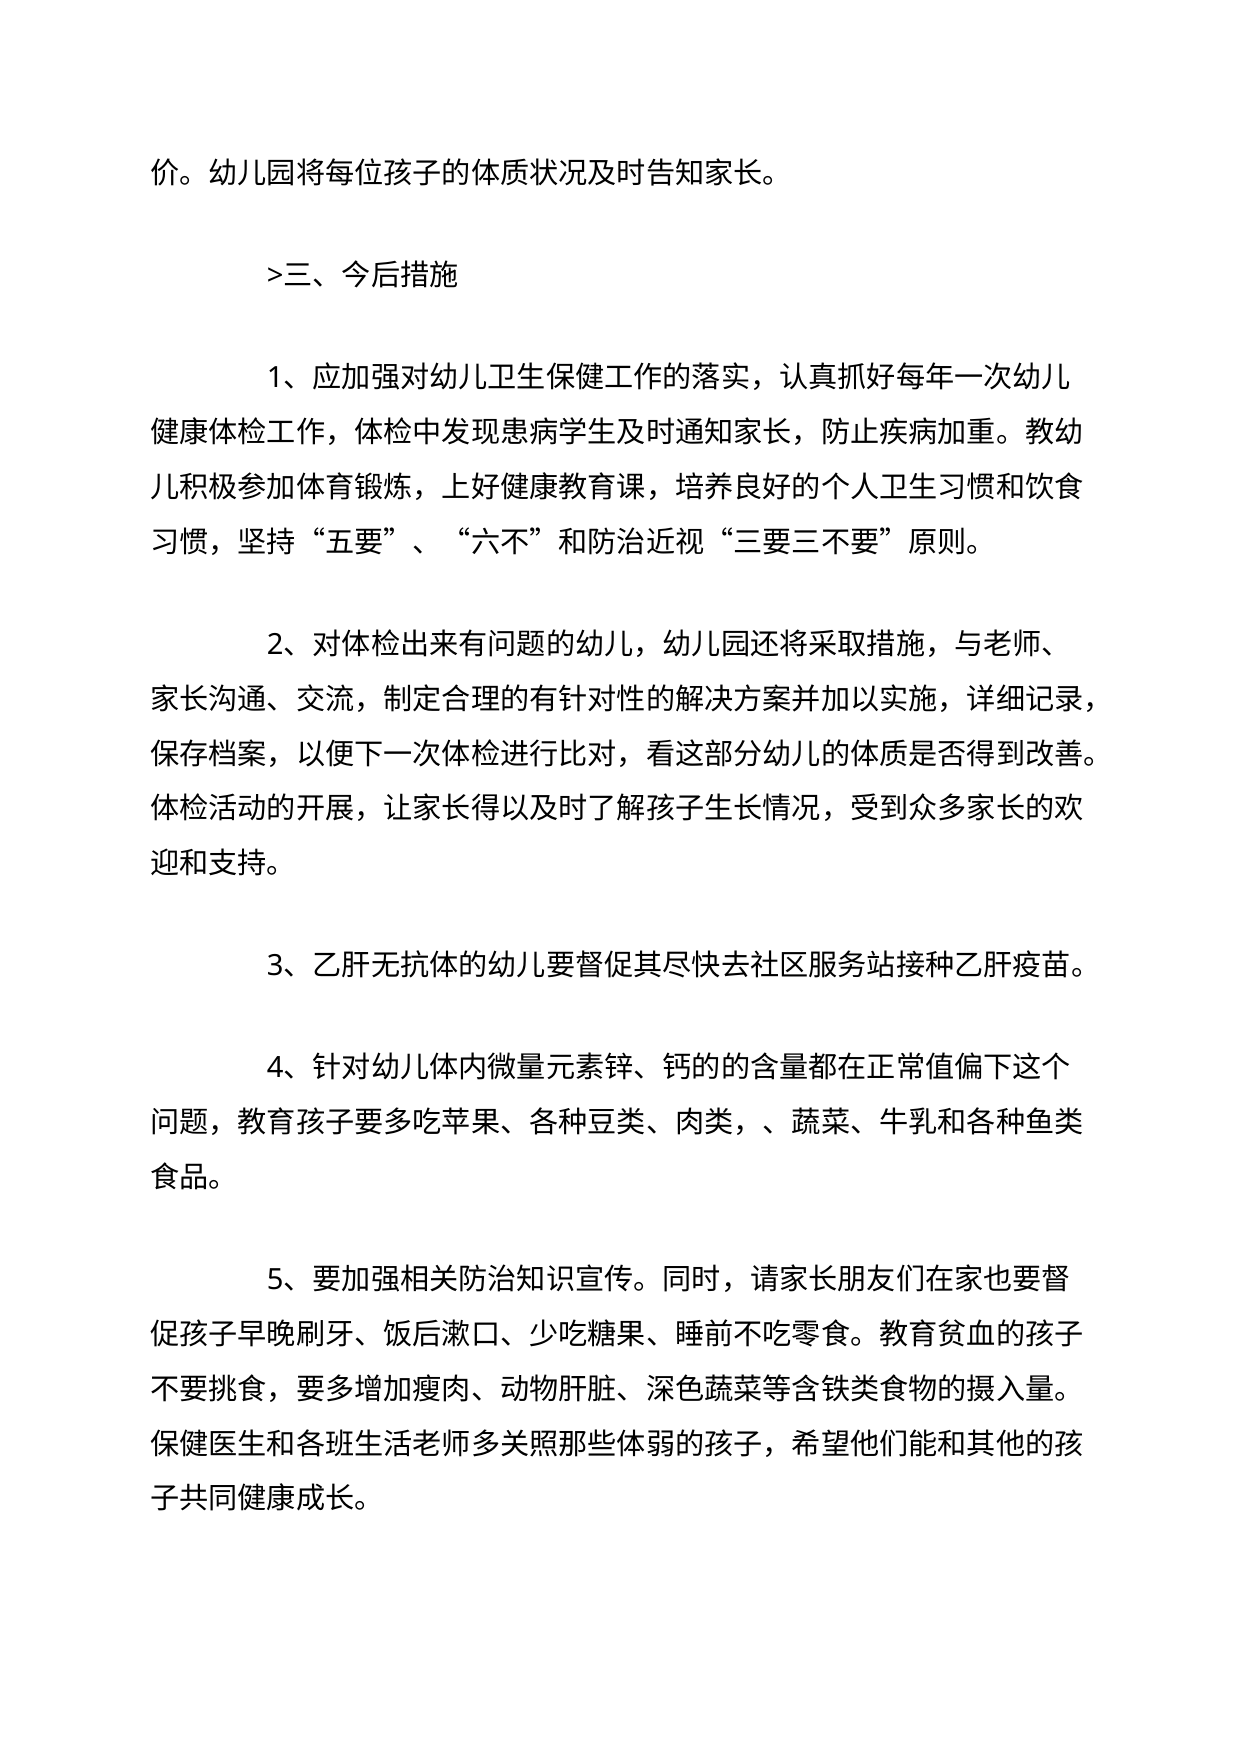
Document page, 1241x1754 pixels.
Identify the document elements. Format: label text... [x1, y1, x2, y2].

text >三、今后措施 [150, 252, 1090, 294]
text 2、对体检出来有问题的幼儿，幼儿园还将采取措施，与老师、家长沟通、交流，制定合理的有针对性的解决方案并加以实施，详细记录，保存档案，以便下一次体检进行比对，看这部分幼儿的体质是否得到改善。体检活动的开展，让家长得以及时了解孩子生长情况，受到众多家长的欢迎和支持。 [150, 620, 1090, 882]
text 5、要加强相关防治知识宣传。同时，请家长朋友们在家也要督促孩子早晚刷牙、饭后漱口、少吃糖果、睡前不吃零食。教育贫血的孩子不要挑食，要多增加瘦肉、动物肝脏、深色蔬菜等含铁类食物的摄入量。保健医生和各班生活老师多关照那些体弱的孩子，希望他们能和其他的孩子共同健康成长。 [150, 1255, 1090, 1517]
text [150, 150, 1090, 192]
text 3、乙肝无抗体的幼儿要督促其尽快去社区服务站接种乙肝疫苗。 [150, 942, 1090, 984]
text 4、针对幼儿体内微量元素锌、钙的的含量都在正常值偏下这个问题，教育孩子要多吃苹果、各种豆类、肉类，、蔬菜、牛乳和各种鱼类食品。 [150, 1044, 1090, 1196]
text 1、应加强对幼儿卫生保健工作的落实，认真抓好每年一次幼儿健康体检工作，体检中发现患病学生及时通知家长，防止疾病加重。教幼儿积极参加体育锻炼，上好健康教育课，培养良好的个人卫生习惯和饮食习惯，坚持“五要”、“六不”和防治近视“三要三不要”原则。 [150, 354, 1090, 561]
